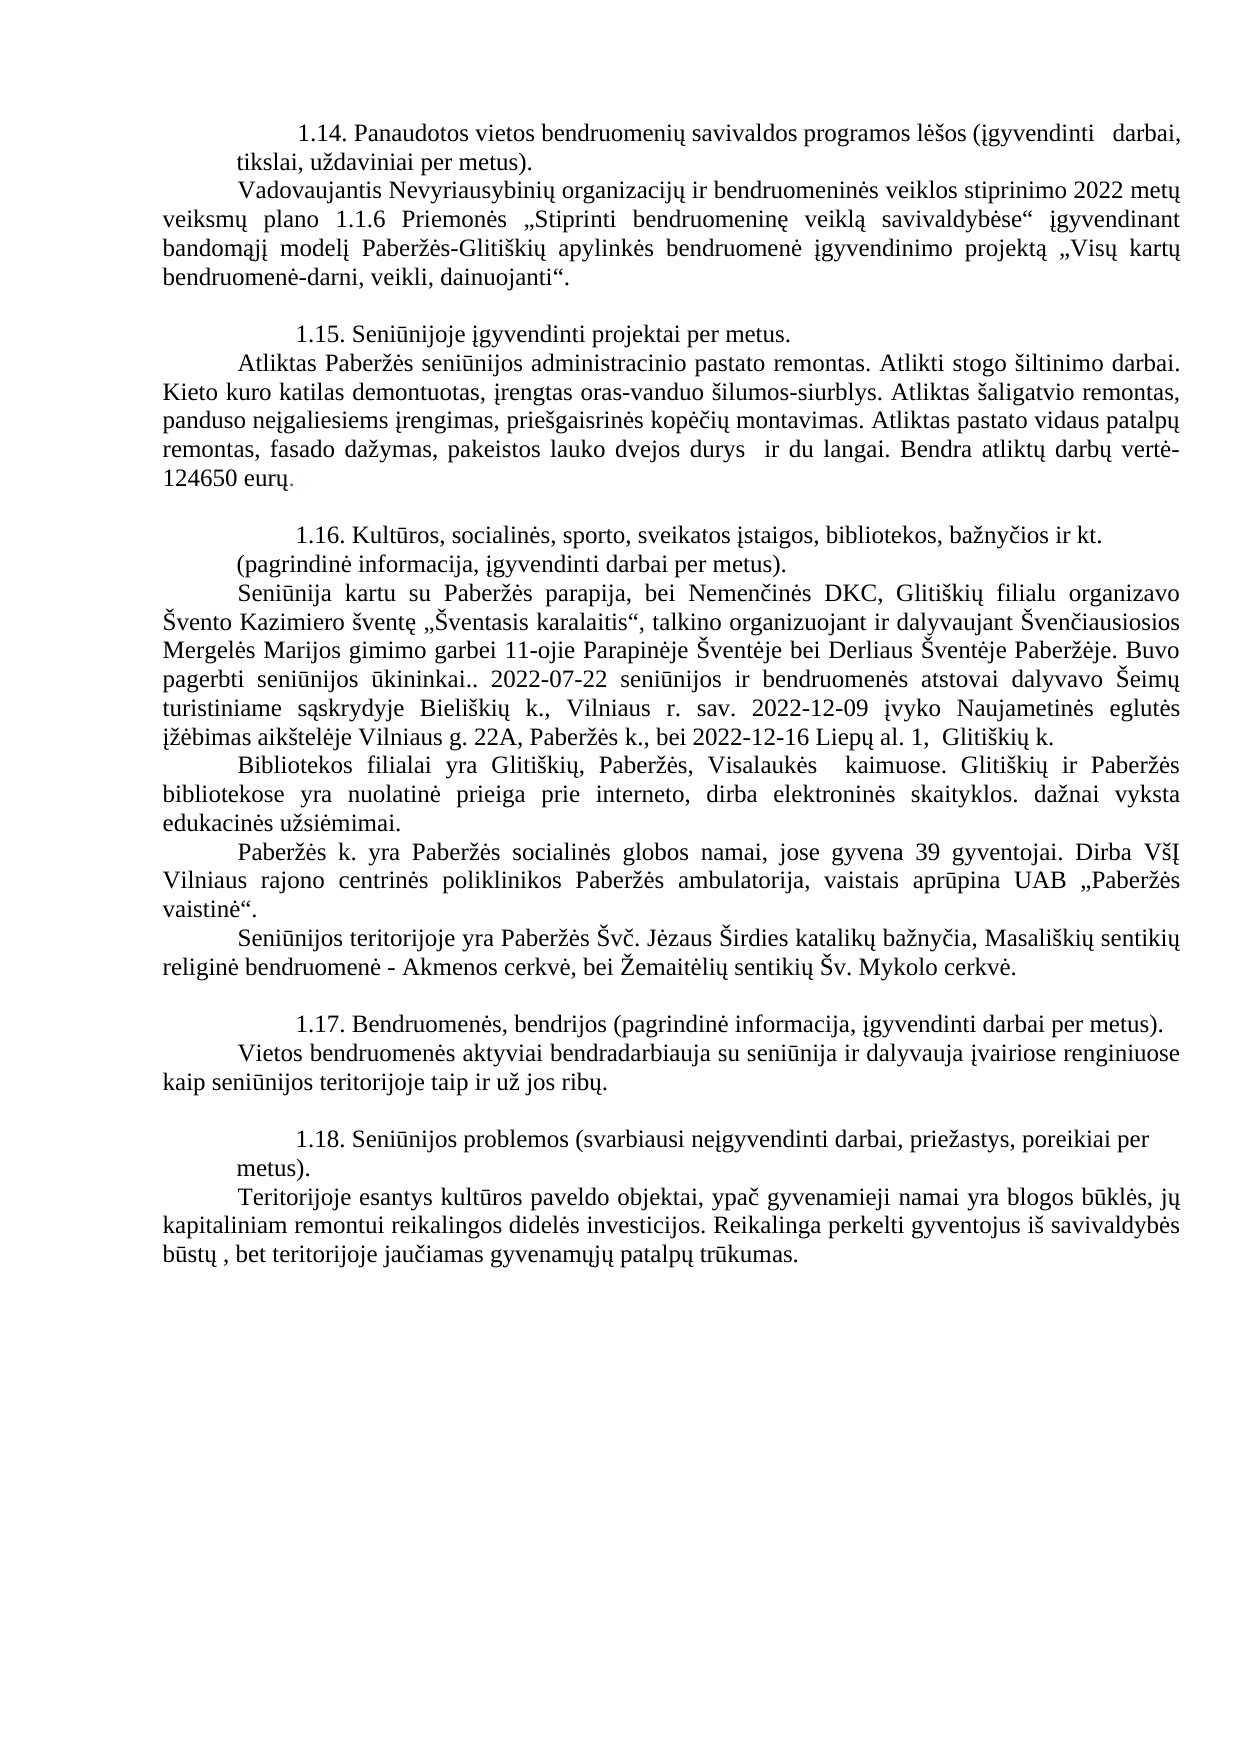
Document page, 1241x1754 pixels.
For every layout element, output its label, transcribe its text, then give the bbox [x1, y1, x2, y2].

text 1.18. Seniūnijos problemos (svarbiausi neįgyvendinti darbai, priežastys, poreikiai per metus). [236, 1124, 1181, 1182]
text 1.17. Bendruomenės, bendrijos (pagrindinė informacija, įgyvendinti darbai per metus). [236, 1009, 1181, 1038]
text Seniūnija kartu su Paberžės parapija, bei Nemenčinės DKC, Glitiškių filialu organizavo Švento Kazimiero šventę „Šventasis karalaitis“, talkino organizuojant ir dalyvaujant Švenčiausiosios Mergelės Marijos gimimo garbei 11-ojie Parapinėje Šventėje bei Derliaus Šventėje Paberžėje. Buvo pagerbti seniūnijos ūkininkai.. 2022-07-22 seniūnijos ir bendruomenės atstovai dalyvavo Šeimų turistiniame sąskrydyje Bieliškių k., Vilniaus r. sav. 2022-12-09 įvyko Naujametinės eglutės įžėbimas aikštelėje Vilniaus g. 22A, Paberžės k., bei 2022-12-16 Liepų al. 1, Glitiškių k. [162, 578, 1181, 751]
text 1.16. Kultūros, socialinės, sporto, sveikatos įstaigos, bibliotekos, bažnyčios ir kt. (pagrindinė informacija, įgyvendinti darbai per metus). [236, 521, 1181, 578]
text Vadovaujantis Nevyriausybinių organizacijų ir bendruomeninės veiklos stiprinimo 2022 metų veiksmų plano 1.1.6 Priemonės „Stiprinti bendruomeninę veiklą savivaldybėse“ įgyvendinant bandomąjį modelį Paberžės-Glitiškių apylinkės bendruomenė įgyvendinimo projektą „Visų kartų bendruomenė-darni, veikli, dainuojanti“. [162, 176, 1181, 291]
text Teritorijoje esantys kultūros paveldo objektai, ypač gyvenamieji namai yra blogos būklės, jų kapitaliniam remontui reikalingos didelės investicijos. Reikalinga perkelti gyventojus iš savivaldybės būstų , bet teritorijoje jaučiamas gyvenamųjų patalpų trūkumas. [162, 1182, 1181, 1268]
text Vietos bendruomenės aktyviai bendradarbiauja su seniūnija ir dalyvauja įvairiose renginiuose kaip seniūnijos teritorijoje taip ir už jos ribų. [162, 1038, 1181, 1096]
text Atliktas Paberžės seniūnijos administracinio pastato remontas. Atlikti stogo šiltinimo darbai. Kieto kuro katilas demontuotas, įrengtas oras-vanduo šilumos-siurblys. Atliktas šaligatvio remontas, panduso neįgaliesiems įrengimas, priešgaisrinės kopėčių montavimas. Atliktas pastato vidaus patalpų remontas, fasado dažymas, pakeistos lauko dvejos durys ir du langai. Bendra atliktų darbų vertė- 124650 eurų. [162, 348, 1181, 492]
text 1.15. Seniūnijoje įgyvendinti projektai per metus. [295, 319, 1181, 348]
text Seniūnijos teritorijoje yra Paberžės Švč. Jėzaus Širdies katalikų bažnyčia, Masališkių sentikių religinė bendruomenė - Akmenos cerkvė, bei Žemaitėlių sentikių Šv. Mykolo cerkvė. [162, 923, 1181, 981]
text Bibliotekos filialai yra Glitiškių, Paberžės, Visalaukės kaimuose. Glitiškių ir Paberžės bibliotekose yra nuolatinė prieiga prie interneto, dirba elektroninės skaityklos. dažnai vyksta edukacinės užsiėmimai. [162, 751, 1181, 837]
text Paberžės k. yra Paberžės socialinės globos namai, jose gyvena 39 gyventojai. Dirba VšĮ Vilniaus rajono centrinės poliklinikos Paberžės ambulatorija, vaistais aprūpina UAB „Paberžės vaistinė“. [162, 837, 1181, 923]
text 1.14. Panaudotos vietos bendruomenių savivaldos programos lėšos (įgyvendinti darbai, tikslai, uždaviniai per metus). [236, 118, 1181, 176]
